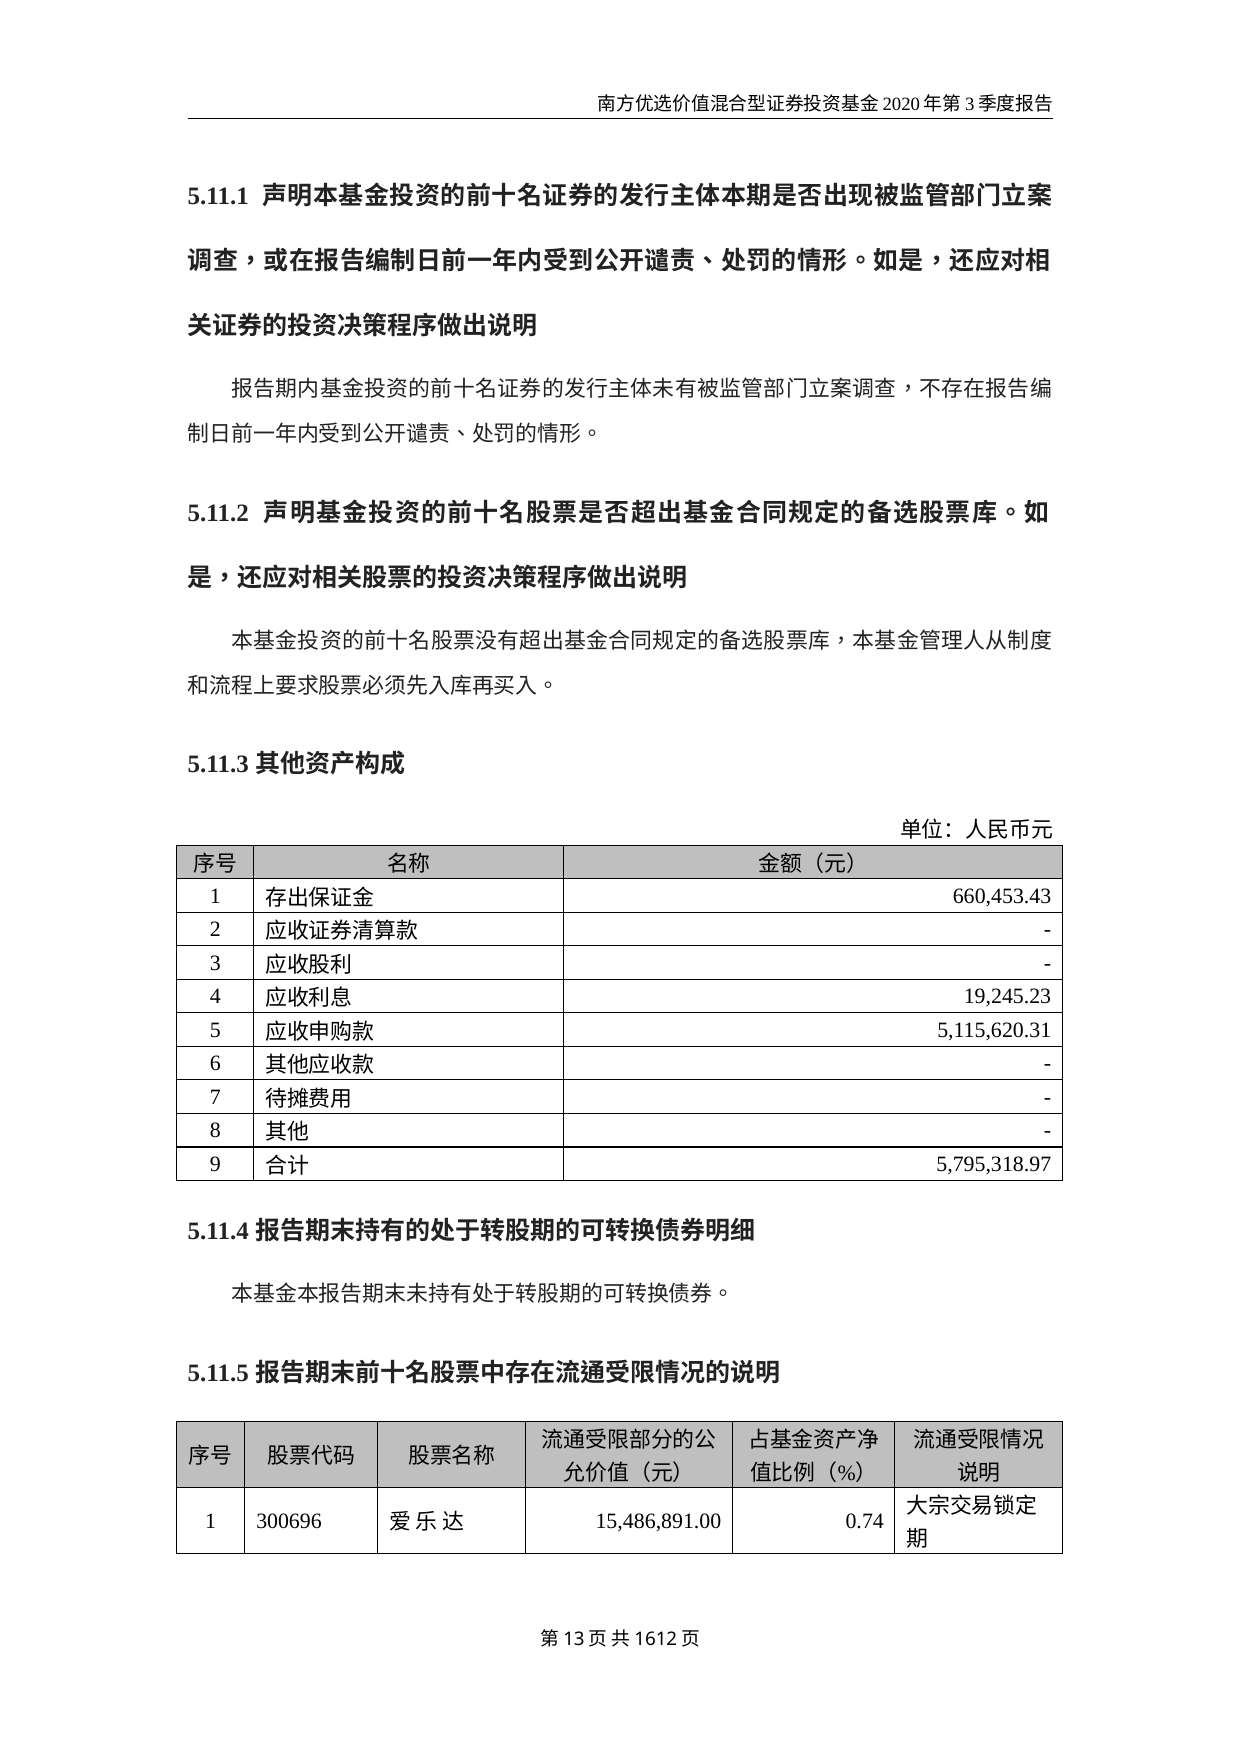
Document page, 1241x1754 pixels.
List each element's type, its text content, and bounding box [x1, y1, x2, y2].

table_cell 应收利息 [254, 980, 563, 1012]
table_cell 5,115,620.31 [564, 1013, 1062, 1046]
table_cell 660,453.43 [564, 879, 1062, 912]
table_header 名称 [254, 846, 563, 878]
table_cell 8 [177, 1114, 253, 1146]
table_cell - [564, 1080, 1062, 1113]
table_cell 应收证券清算款 [254, 913, 563, 945]
table_header 股票名称 [378, 1422, 525, 1487]
table_cell 5 [177, 1013, 253, 1046]
table_cell 0.74 [733, 1488, 894, 1553]
text 本基金投资的前十名股票没有超出基金合同规定的备选股票库，本基金管理人从制度和流程上要求股票必须先入库再买入。 [187, 625, 1053, 699]
table_cell 1 [177, 1488, 244, 1553]
table_cell 合计 [254, 1148, 563, 1180]
table_cell - [564, 1047, 1062, 1079]
table_cell - [564, 1114, 1062, 1146]
table_cell 15,486,891.00 [526, 1488, 732, 1553]
table_cell 其他 [254, 1114, 563, 1146]
table_header 流通受限情况说明 [895, 1422, 1062, 1487]
table_header 占基金资产净值比例（%） [733, 1422, 894, 1487]
table_cell 300696 [245, 1488, 377, 1553]
table_cell 存出保证金 [254, 879, 563, 912]
table_cell 大宗交易锁定期 [895, 1488, 1062, 1553]
table_cell - [564, 913, 1062, 945]
table_cell 3 [177, 946, 253, 979]
table_cell 4 [177, 980, 253, 1012]
table_header 序号 [177, 1422, 244, 1487]
table_cell 其他应收款 [254, 1047, 563, 1079]
table_cell 1 [177, 879, 253, 912]
table_cell 应收申购款 [254, 1013, 563, 1046]
table_cell 9 [177, 1148, 253, 1180]
text 声明本基金投资的前十名证券的发行主体本期是否出现被监管部门立案调查，或在报告编制日前一年内受到公开谴责、处罚的情形。如是，还应对相关证券的投资决策程序做出说明 [187, 162, 1053, 357]
text 其他资产构成 [187, 731, 1053, 796]
table_cell 7 [177, 1080, 253, 1113]
table_cell 2 [177, 913, 253, 945]
text 本基金本报告期末未持有处于转股期的可转换债券。 [187, 1278, 1053, 1308]
table_cell 19,245.23 [564, 980, 1062, 1012]
table_cell 待摊费用 [254, 1080, 563, 1113]
text 报告期末前十名股票中存在流通受限情况的说明 [187, 1339, 1053, 1404]
table_header 金额（元） [564, 846, 1062, 878]
text 报告期末持有的处于转股期的可转换债券明细 [187, 1197, 1053, 1262]
table_header 股票代码 [245, 1422, 377, 1487]
table_cell - [564, 946, 1062, 979]
text 单位：人民币元 [187, 812, 1053, 844]
table_header 序号 [177, 846, 253, 878]
text 声明基金投资的前十名股票是否超出基金合同规定的备选股票库。如是，还应对相关股票的投资决策程序做出说明 [187, 479, 1053, 609]
table_cell 应收股利 [254, 946, 563, 979]
table_header 流通受限部分的公允价值（元） [526, 1422, 732, 1487]
table_cell 5,795,318.97 [564, 1148, 1062, 1180]
table_cell 爱 乐 达 [378, 1488, 525, 1553]
table_cell 6 [177, 1047, 253, 1079]
text 报告期内基金投资的前十名证券的发行主体未有被监管部门立案调查，不存在报告编制日前一年内受到公开谴责、处罚的情形。 [187, 373, 1053, 448]
